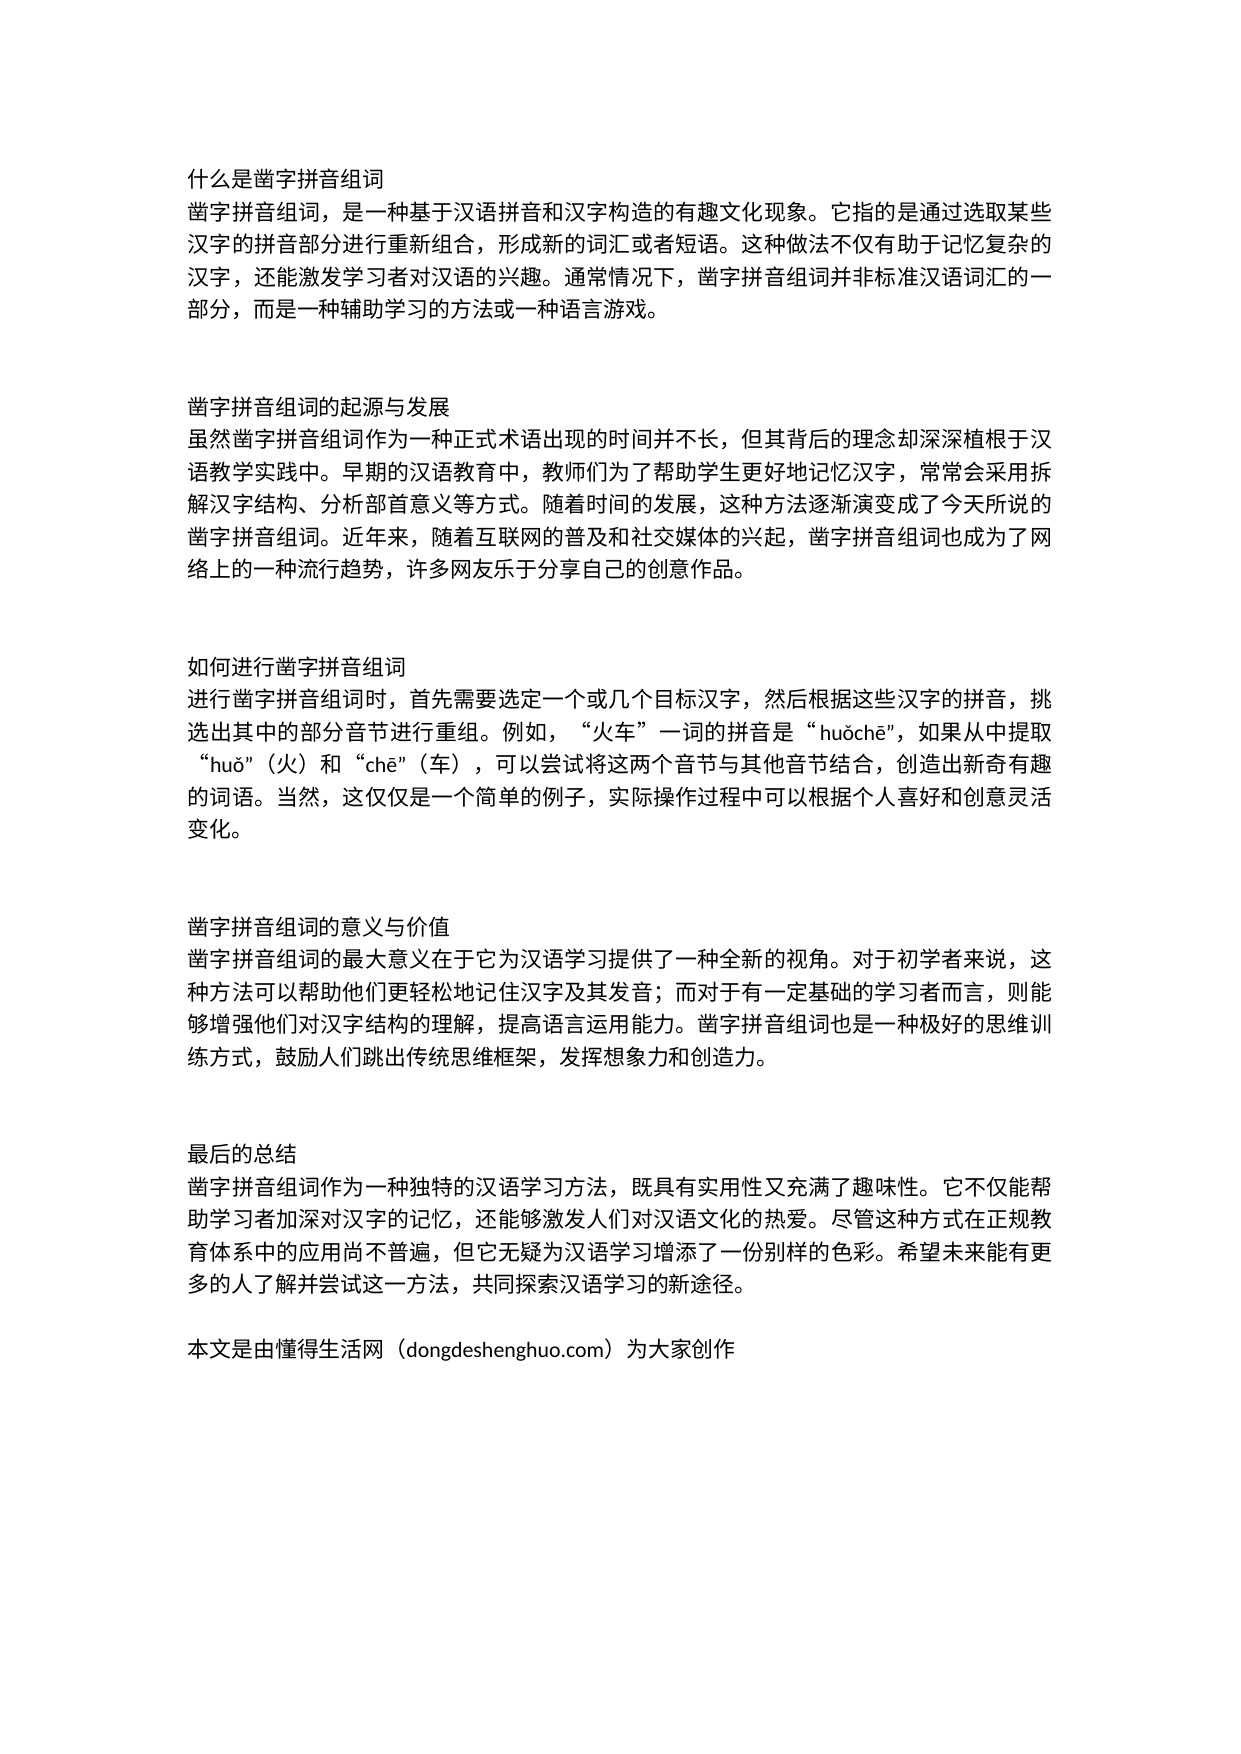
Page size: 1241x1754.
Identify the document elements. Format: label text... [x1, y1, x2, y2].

text 进行凿字拼音组词时，首先需要选定一个或几个目标汉字，然后根据这些汉字的拼音，挑选出其中的部分音节进行重组。例如，“火车”一词的拼音是“huǒchē”，如果从中提取“huǒ”（火）和“chē”（车），可以尝试将这两个音节与其他音节结合，创造出新奇有趣的词语。当然，这仅仅是一个简单的例子，实际操作过程中可以根据个人喜好和创意灵活变化。 [187, 682, 1053, 844]
text 如何进行凿字拼音组词 [187, 649, 1053, 682]
text 本文是由懂得生活网（dongdeshenghuo.com）为大家创作 [187, 1332, 1053, 1364]
text 凿字拼音组词的起源与发展 [187, 389, 1053, 422]
text 凿字拼音组词作为一种独特的汉语学习方法，既具有实用性又充满了趣味性。它不仅能帮助学习者加深对汉字的记忆，还能够激发人们对汉语文化的热爱。尽管这种方式在正规教育体系中的应用尚不普遍，但它无疑为汉语学习增添了一份别样的色彩。希望未来能有更多的人了解并尝试这一方法，共同探索汉语学习的新途径。 [187, 1169, 1053, 1299]
text 凿字拼音组词的意义与价值 [187, 909, 1053, 942]
text 虽然凿字拼音组词作为一种正式术语出现的时间并不长，但其背后的理念却深深植根于汉语教学实践中。早期的汉语教育中，教师们为了帮助学生更好地记忆汉字，常常会采用拆解汉字结构、分析部首意义等方式。随着时间的发展，这种方法逐渐演变成了今天所说的凿字拼音组词。近年来，随着互联网的普及和社交媒体的兴起，凿字拼音组词也成为了网络上的一种流行趋势，许多网友乐于分享自己的创意作品。 [187, 422, 1053, 584]
text 凿字拼音组词的最大意义在于它为汉语学习提供了一种全新的视角。对于初学者来说，这种方法可以帮助他们更轻松地记住汉字及其发音；而对于有一定基础的学习者而言，则能够增强他们对汉字结构的理解，提高语言运用能力。凿字拼音组词也是一种极好的思维训练方式，鼓励人们跳出传统思维框架，发挥想象力和创造力。 [187, 942, 1053, 1072]
text 凿字拼音组词，是一种基于汉语拼音和汉字构造的有趣文化现象。它指的是通过选取某些汉字的拼音部分进行重新组合，形成新的词汇或者短语。这种做法不仅有助于记忆复杂的汉字，还能激发学习者对汉语的兴趣。通常情况下，凿字拼音组词并非标准汉语词汇的一部分，而是一种辅助学习的方法或一种语言游戏。 [187, 194, 1053, 324]
text 最后的总结 [187, 1137, 1053, 1169]
text 什么是凿字拼音组词 [187, 162, 1053, 194]
